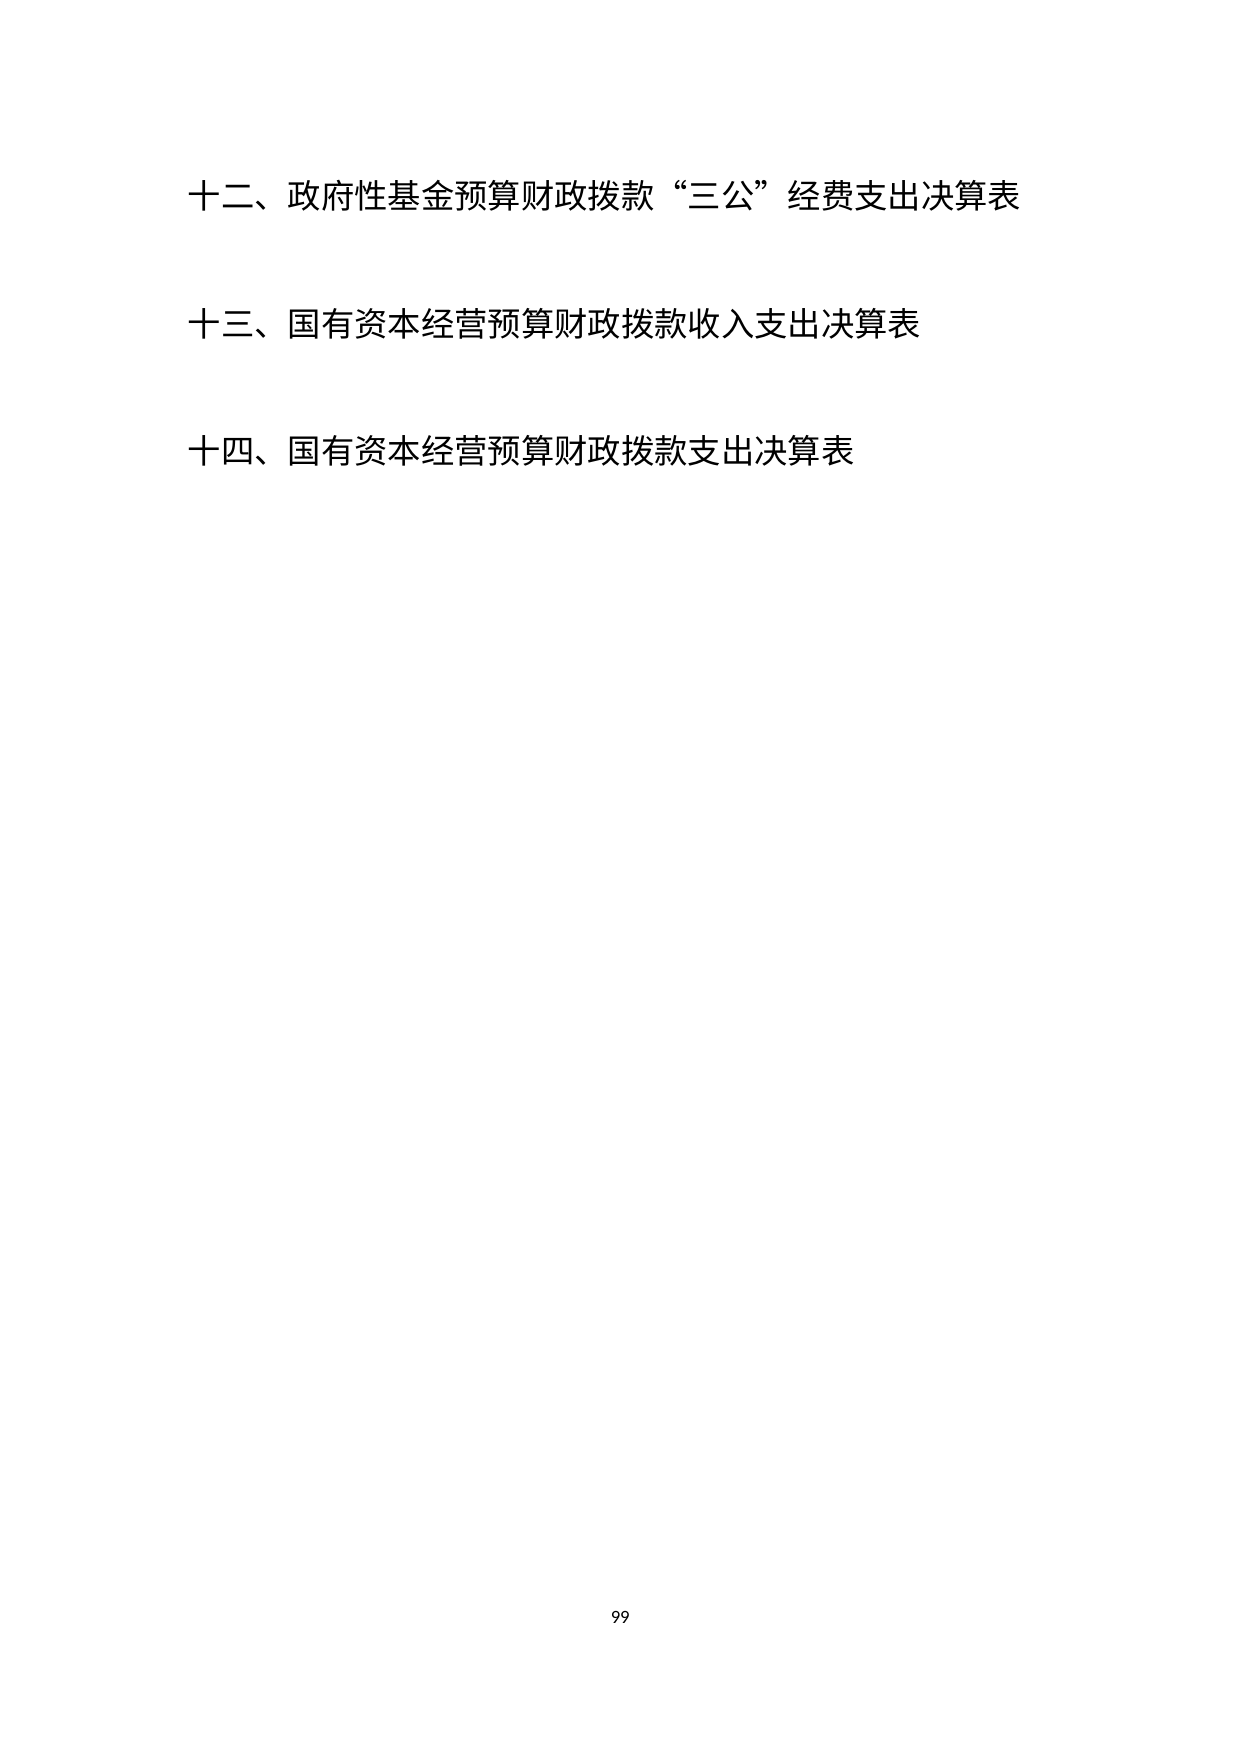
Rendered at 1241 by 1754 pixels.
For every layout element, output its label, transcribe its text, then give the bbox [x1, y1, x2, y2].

text 十四、国有资本经营预算财政拨款支出决算表 [187, 416, 1053, 481]
subtitle 十三、国有资本经营预算财政拨款收入支出决算表 [187, 289, 1053, 354]
subtitle 十二、政府性基金预算财政拨款“三公”经费支出决算表 [187, 162, 1053, 227]
